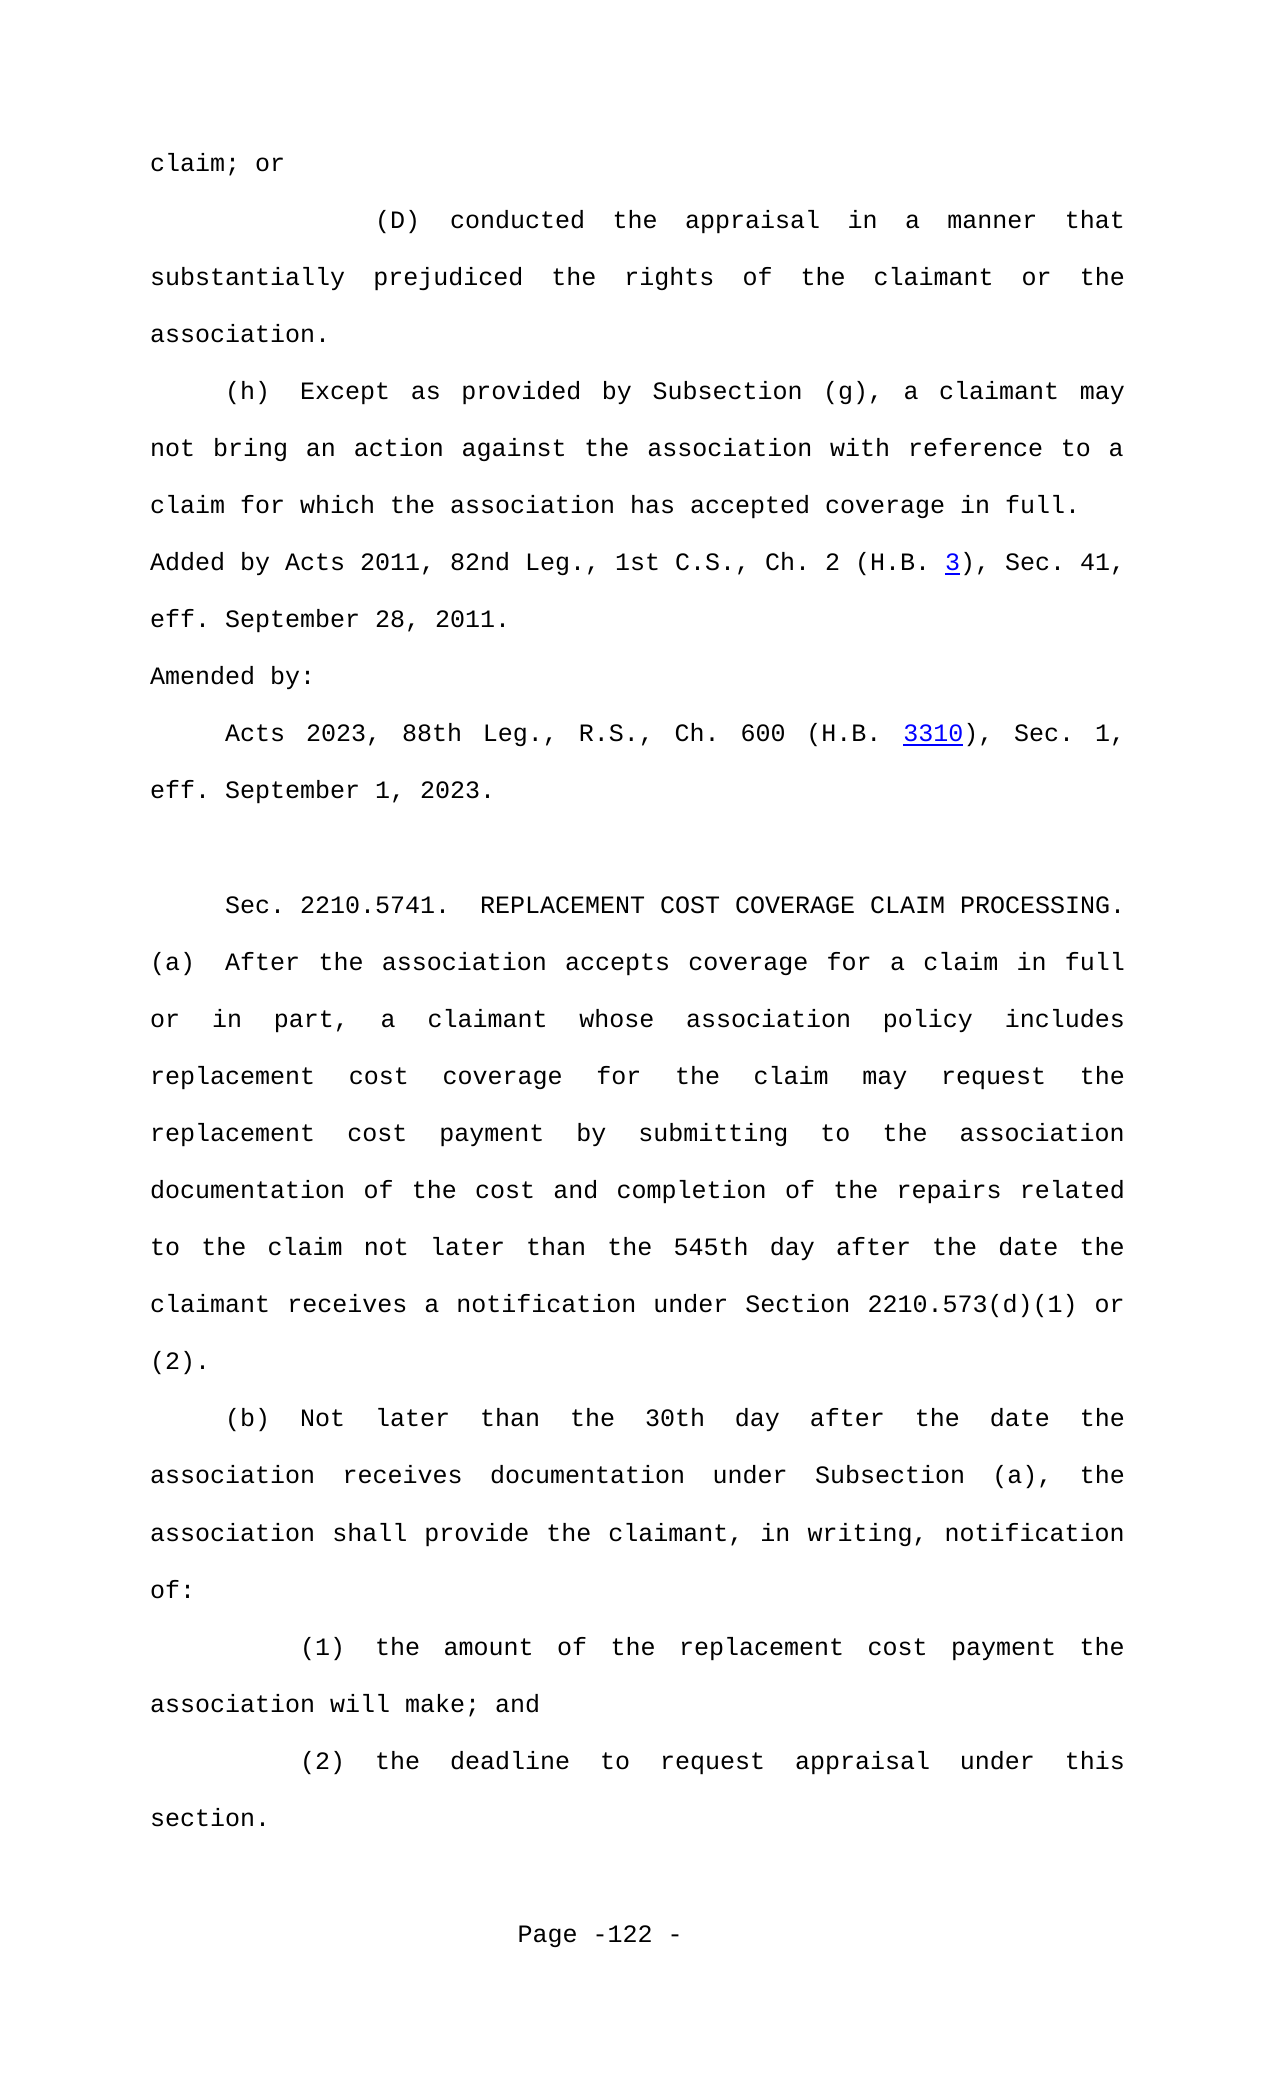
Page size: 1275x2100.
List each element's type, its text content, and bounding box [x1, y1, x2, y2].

text (b) Not later than the 30th day after the date the association receives documentation under Subsection (a), the association shall provide the claimant, in writing, notification of: [150, 1406, 1125, 1606]
text (2) the deadline to request appraisal under this section. [150, 1748, 1125, 1834]
text Sec. 2210.5741. REPLACEMENT COST COVERAGE CLAIM PROCESSING. (a) After the association accepts coverage for a claim in full or in part, a claimant whose association policy includes replacement cost coverage for the claim may request the replacement cost payment by submitting to the association documentation of the cost and completion of the repairs related to the claim not later than the 545th day after the date the claimant receives a notification under Section 2210.573(d)(1) or (2). [150, 892, 1125, 1377]
text Added by Acts 2011, 82nd Leg., 1st C.S., Ch. 2 (H.B. 3), Sec. 41, eff. September 28, 2011. [150, 549, 1125, 635]
text (1) the amount of the replacement cost payment the association will make; and [150, 1634, 1125, 1720]
text (h) Except as provided by Subsection (g), a claimant may not bring an action against the association with reference to a claim for which the association has accepted coverage in full. [150, 378, 1125, 521]
text (C) refused to consider evidence material to the claim; or [150, 150, 1125, 178]
text (D) conducted the appraisal in a manner that substantially prejudiced the rights of the claimant or the association. [150, 207, 1125, 350]
text Acts 2023, 88th Leg., R.S., Ch. 600 (H.B. 3310), Sec. 1, eff. September 1, 2023. [150, 721, 1125, 806]
text Amended by: [150, 664, 1125, 692]
